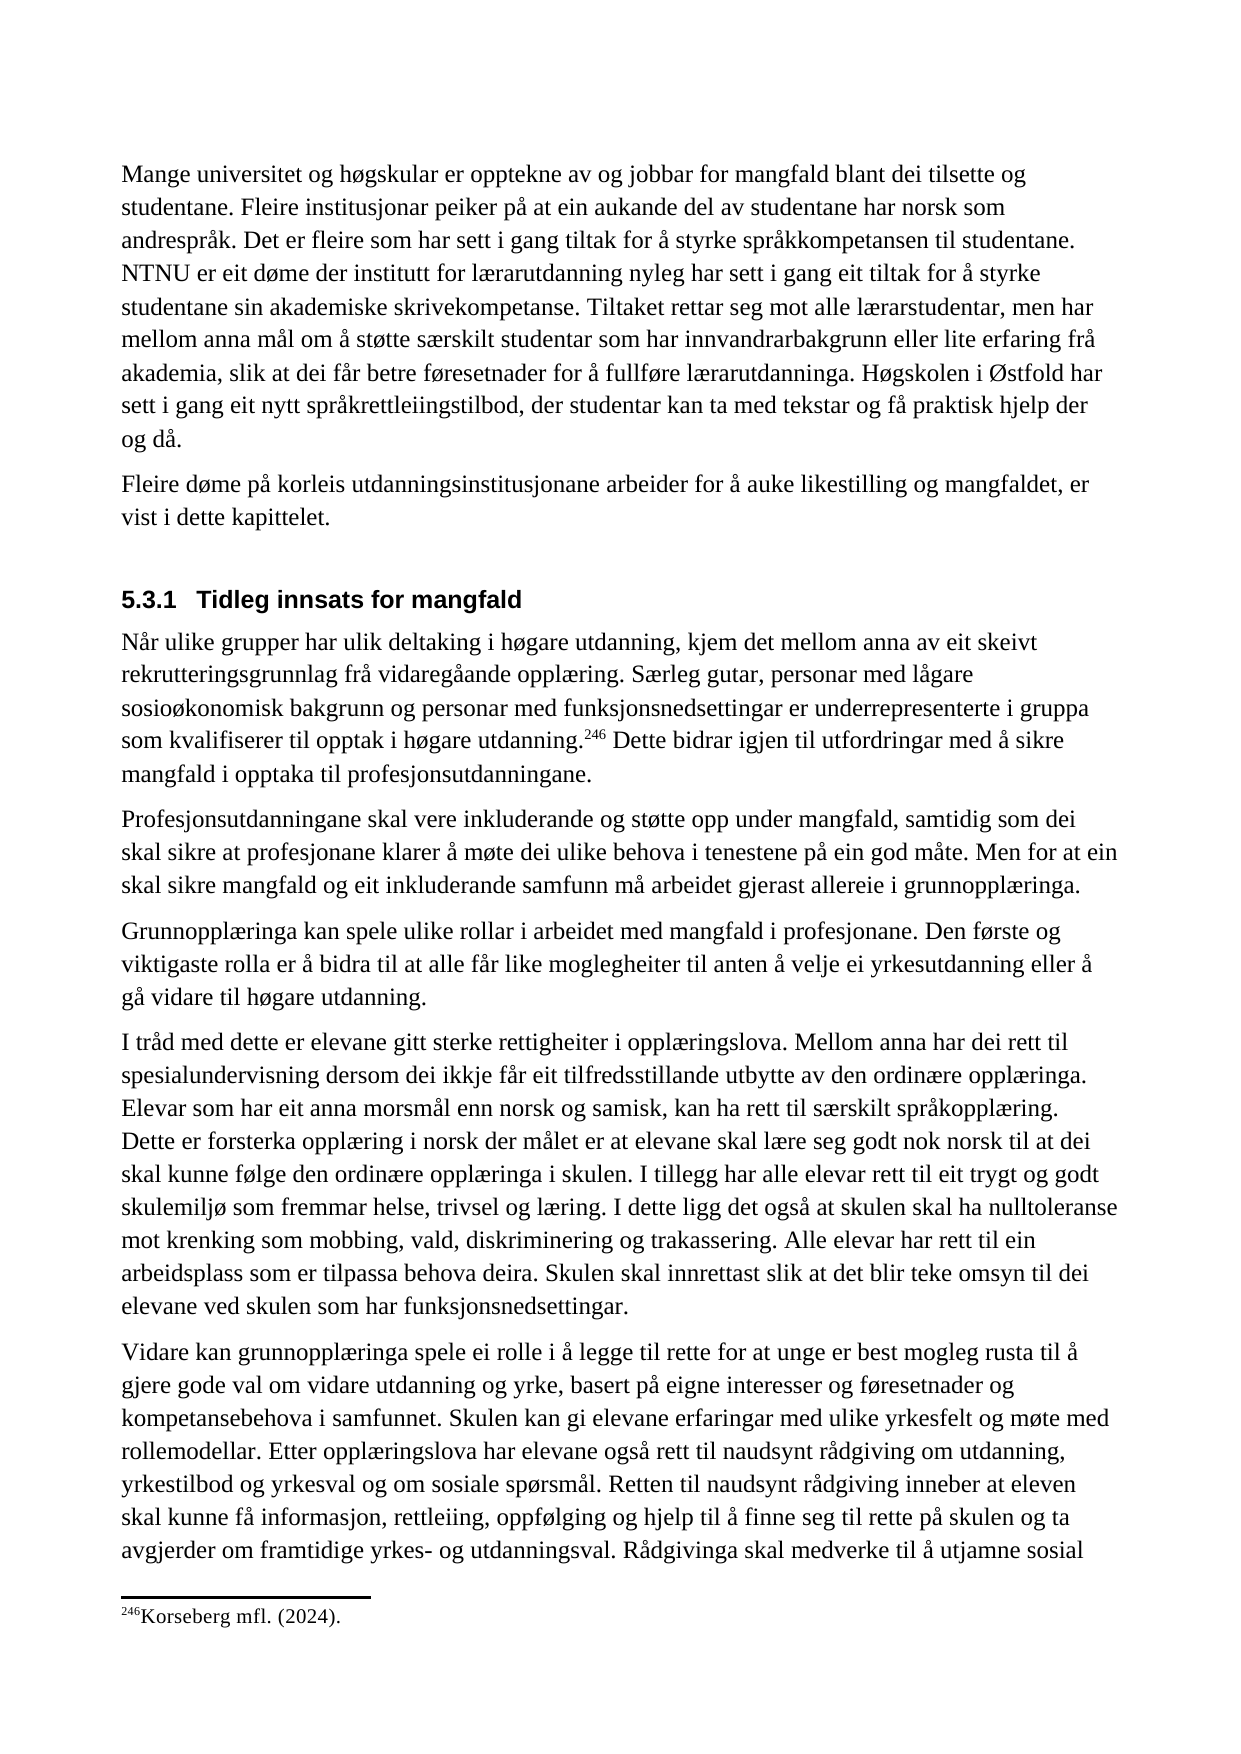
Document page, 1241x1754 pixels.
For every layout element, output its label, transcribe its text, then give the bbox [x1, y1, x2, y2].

text Når ulike grupper har ulik deltaking i høgare utdanning, kjem det mellom anna av eit skeivt rekrutteringsgrunnlag frå vidaregåande opplæring. Særleg gutar, personar med lågare sosioøkonomisk bakgrunn og personar med funksjonsnedsettingar er underrepresenterte i gruppa som kvalifiserer til opptak i høgare utdanning. Dette bidrar igjen til utfordringar med å sikre mangfald i opptaka til profesjonsutdanningane. [121, 627, 1119, 787]
subtitle Tidleg innsats for mangfald [121, 585, 1119, 614]
text Grunnopplæringa kan spele ulike rollar i arbeidet med mangfald i profesjonane. Den første og viktigaste rolla er å bidra til at alle får like moglegheiter til anten å velje ei yrkesutdanning eller å gå vidare til høgare utdanning. [121, 916, 1119, 1011]
text Profesjonsutdanningane skal vere inkluderande og støtte opp under mangfald, samtidig som dei skal sikre at profesjonane klarer å møte dei ulike behova i tenestene på ein god måte. Men for at ein skal sikre mangfald og eit inkluderande samfunn må arbeidet gjerast allereie i grunnopplæringa. [121, 804, 1119, 899]
text I tråd med dette er elevane gitt sterke rettigheiter i opplæringslova. Mellom anna har dei rett til spesialundervisning dersom dei ikkje får eit tilfredsstillande utbytte av den ordinære opplæringa. Elevar som har eit anna morsmål enn norsk og samisk, kan ha rett til særskilt språkopplæring. Dette er forsterka opplæring i norsk der målet er at elevane skal lære seg godt nok norsk til at dei skal kunne følge den ordinære opplæringa i skulen. I tillegg har alle elevar rett til eit trygt og godt skulemiljø som fremmar helse, trivsel og læring. I dette ligg det også at skulen skal ha nulltoleranse mot krenking som mobbing, vald, diskriminering og trakassering. Alle elevar har rett til ein arbeidsplass som er tilpassa behova deira. Skulen skal innrettast slik at det blir teke omsyn til dei elevane ved skulen som har funksjonsnedsettingar. [121, 1027, 1119, 1320]
text Mange universitet og høgskular er opptekne av og jobbar for mangfald blant dei tilsette og studentane. Fleire institusjonar peiker på at ein aukande del av studentane har norsk som andrespråk. Det er fleire som har sett i gang tiltak for å styrke språkkompetansen til studentane. NTNU er eit døme der institutt for lærarutdanning nyleg har sett i gang eit tiltak for å styrke studentane sin akademiske skrivekompetanse. Tiltaket rettar seg mot alle lærarstudentar, men har mellom anna mål om å støtte særskilt studentar som har innvandrarbakgrunn eller lite erfaring frå akademia, slik at dei får betre føresetnader for å fullføre lærarutdanninga. Høgskolen i Østfold har sett i gang eit nytt språkrettleiingstilbod, der studentar kan ta med tekstar og få praktisk hjelp der og då. [121, 159, 1119, 452]
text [121, 1337, 1119, 1564]
text Fleire døme på korleis utdanningsinstitusjonane arbeider for å auke likestilling og mangfaldet, er vist i dette kapittelet. [121, 469, 1119, 531]
